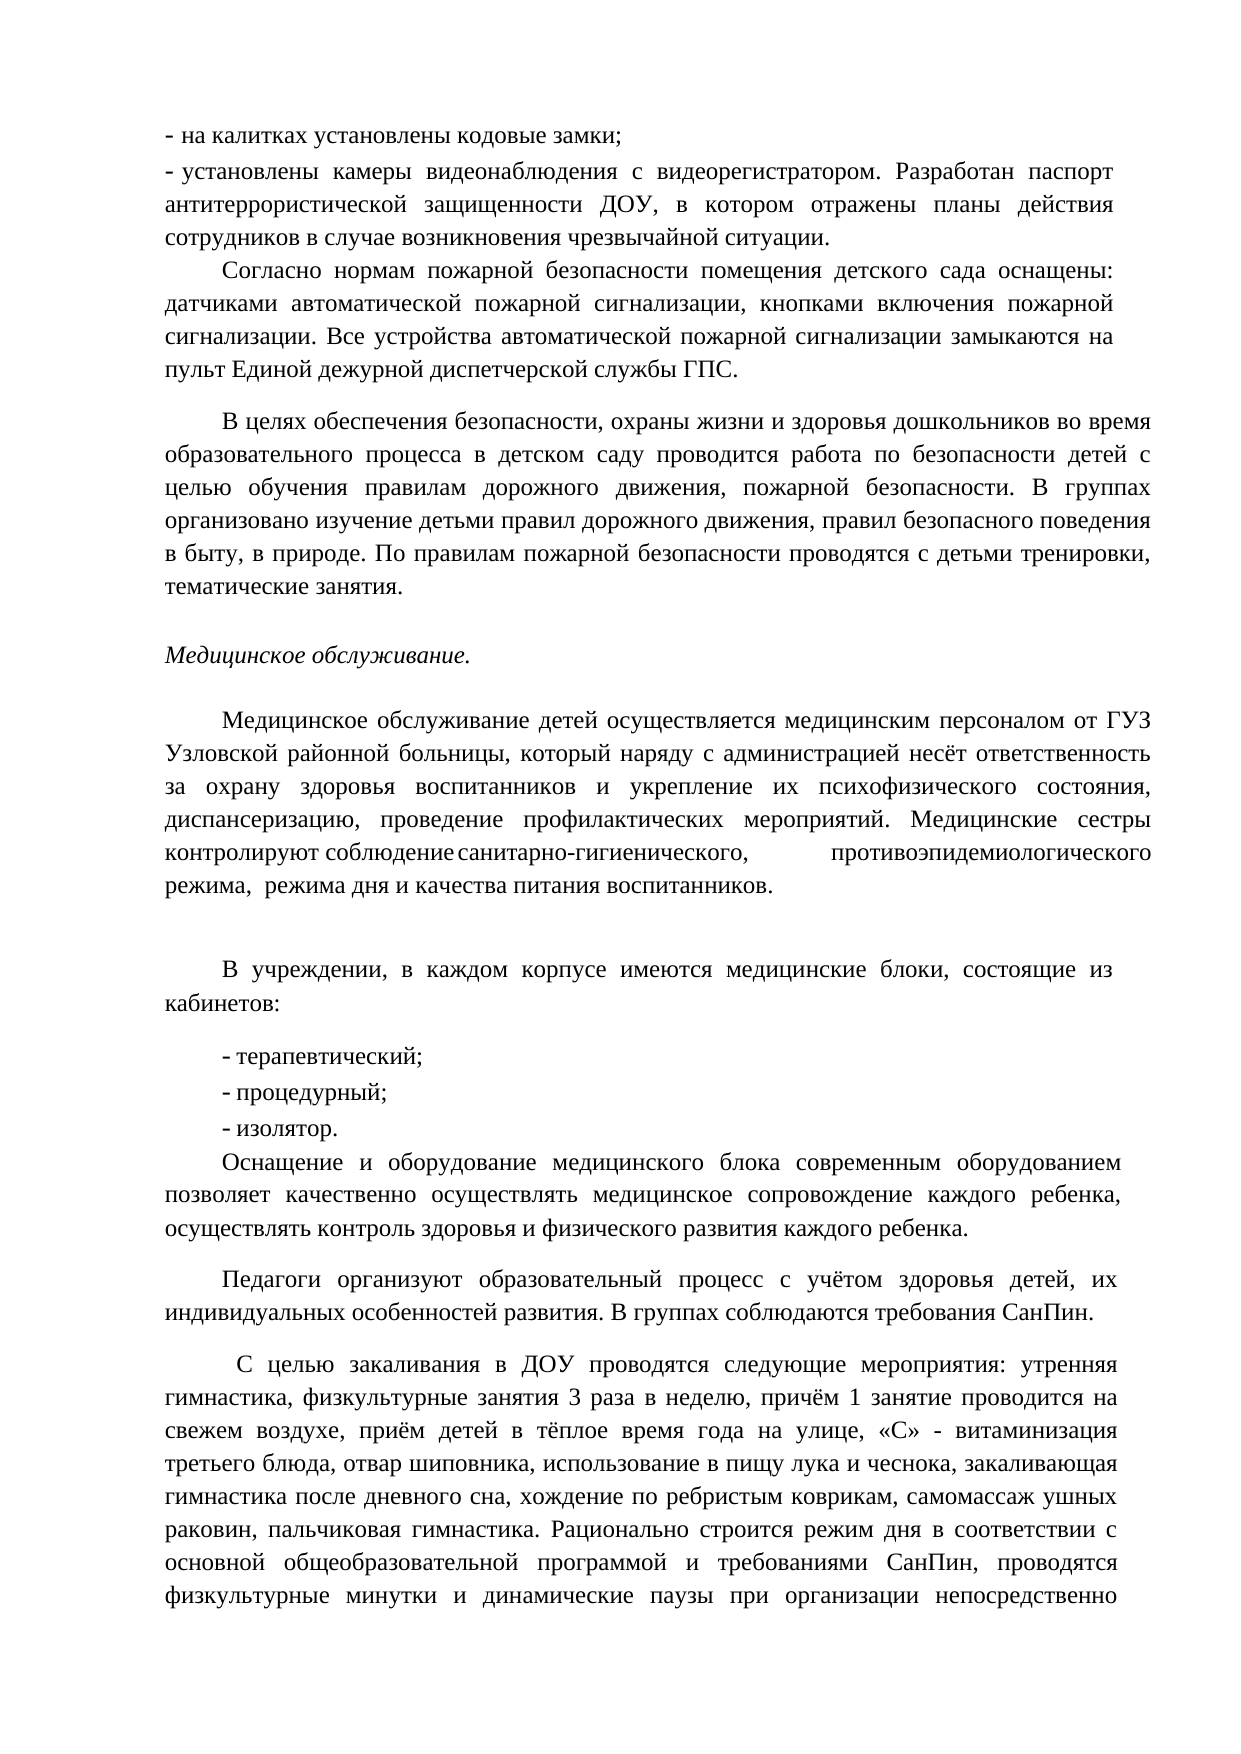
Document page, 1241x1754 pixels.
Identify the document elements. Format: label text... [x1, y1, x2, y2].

text Педагоги организуют образовательный процесс с учётом здоровья детей, их индивидуальных особенностей развития. В группах соблюдаются требования СанПин. [164, 1264, 1118, 1326]
list установлены камеры видеонаблюдения с видеорегистратором. Разработан паспорт антитеррористической защищенности ДОУ, в котором отражены планы действия сотрудников в случае возникновения чрезвычайной ситуации. [164, 154, 1114, 251]
text Согласно нормам пожарной безопасности помещения детского сада оснащены: датчиками автоматической пожарной сигнализации, кнопками включения пожарной сигнализации. Все устройства автоматической пожарной сигнализации замыкаются на пульт Единой дежурной диспетчерской службы ГПС. [164, 255, 1114, 383]
list терапевтический; [164, 1039, 1152, 1071]
list на калитках установлены кодовые замки; [164, 118, 1114, 149]
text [164, 1349, 1118, 1609]
text Медицинское обслуживание детей осуществляется медицинским персоналом от ГУЗ Узловской районной больницы, который наряду с администрацией несёт ответственность за охрану здоровья воспитанников и укрепление их психофизического состояния, диспансеризацию, проведение профилактических мероприятий. Медицинские сестры контролируют соблюдение санитарно-гигиенического, противоэпидемиологического режима, режима дня и качества питания воспитанников. [164, 705, 1152, 898]
text Медицинское обслуживание. [164, 640, 1152, 668]
text Оснащение и оборудование медицинского блока современным оборудованием позволяет качественно осуществлять медицинское сопровождение каждого ребенка, осуществлять контроль здоровья и физического развития каждого ребенка. [164, 1147, 1122, 1241]
list процедурный; [164, 1075, 1152, 1106]
text В учреждении, в каждом корпусе имеются медицинские блоки, состоящие из кабинетов: [164, 954, 1114, 1016]
list изолятор. [164, 1111, 1152, 1142]
text В целях обеспечения безопасности, охраны жизни и здоровья дошкольников во время образовательного процесса в детском саду проводится работа по безопасности детей с целью обучения правилам дорожного движения, пожарной безопасности. В группах организовано изучение детьми правил дорожного движения, правил безопасного поведения в быту, в природе. По правилам пожарной безопасности проводятся с детьми тренировки, тематические занятия. [164, 406, 1152, 600]
